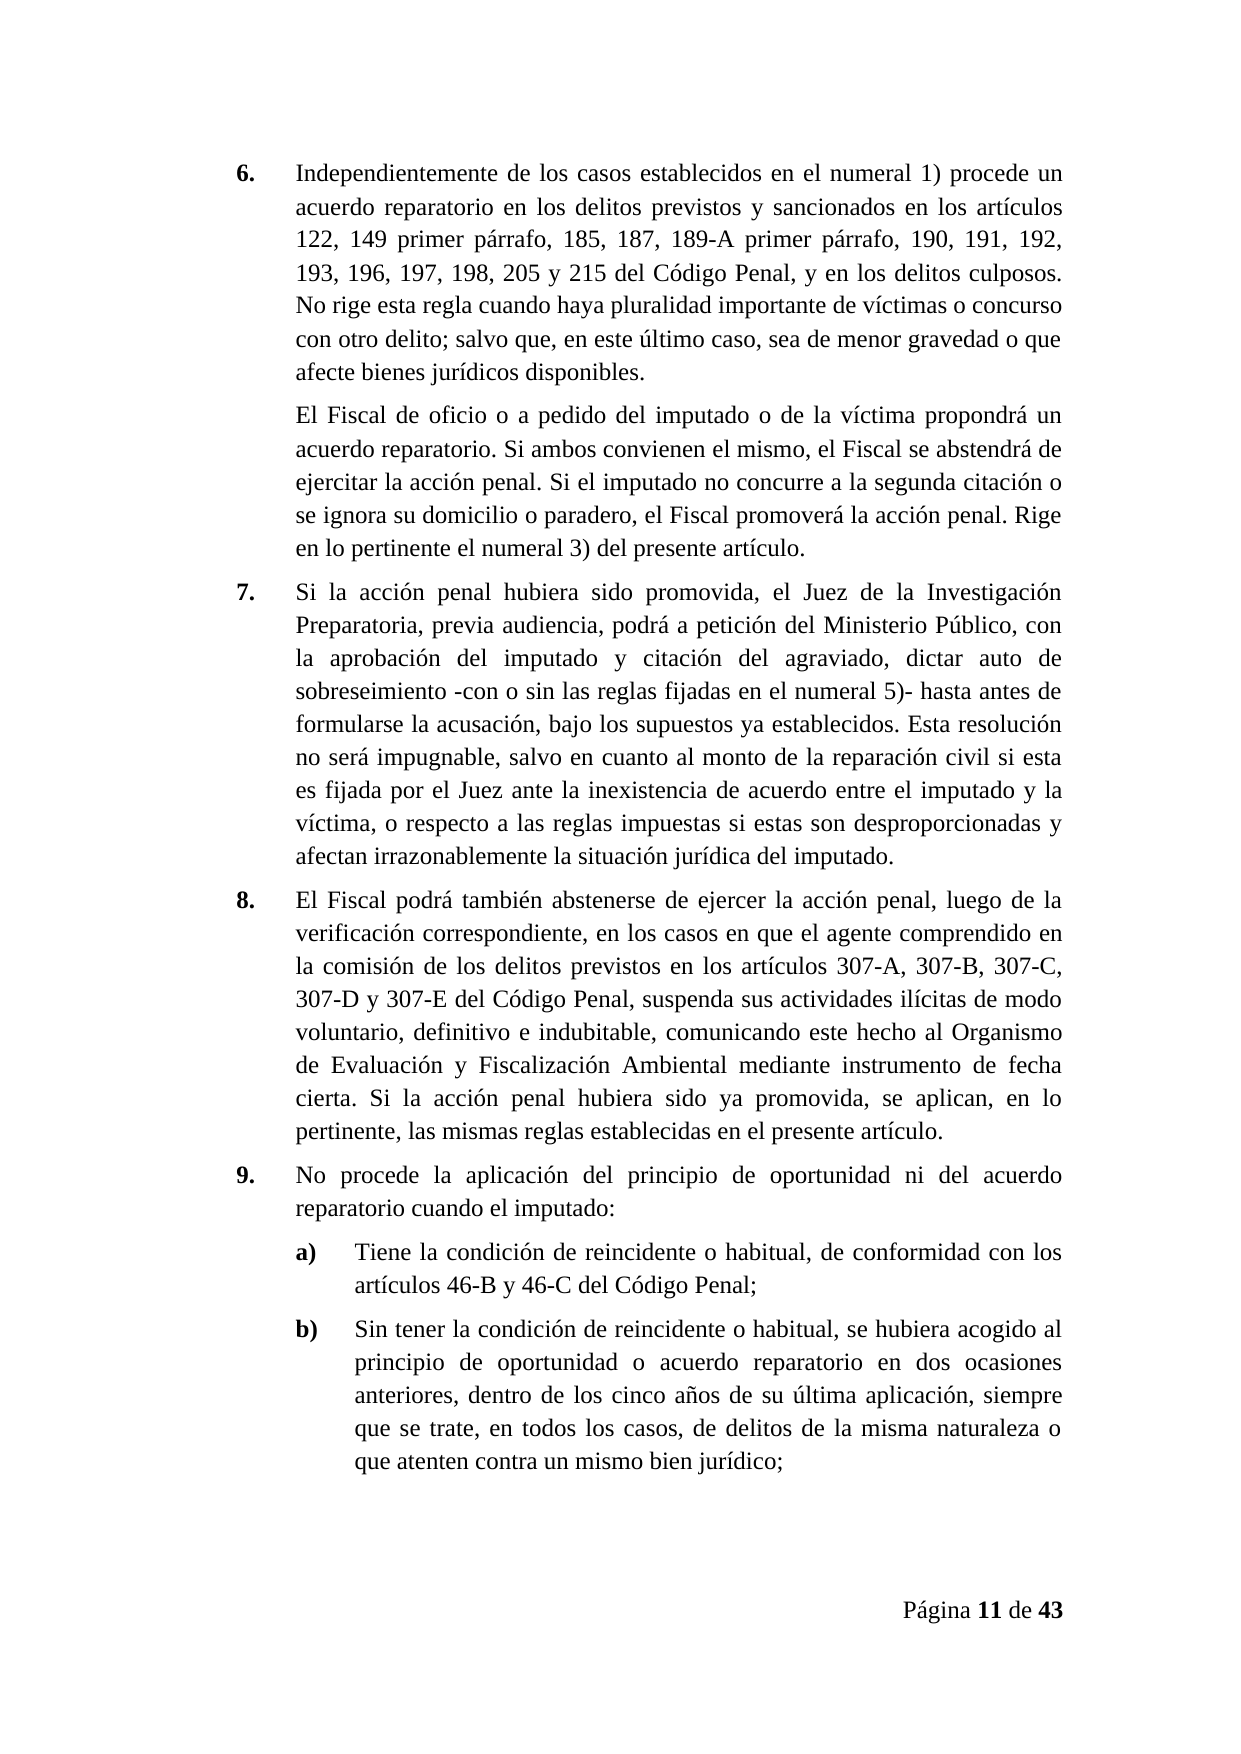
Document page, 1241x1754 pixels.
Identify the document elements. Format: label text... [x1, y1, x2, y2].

text 7. Si la acción penal hubiera sido promovida, el Juez de la Investigación Preparatoria, previa audiencia, podrá a petición del Ministerio Público, con la aprobación del imputado y citación del agraviado, dictar auto de sobreseimiento -con o sin las reglas fijadas en el numeral 5)- hasta antes de formularse la acusación, bajo los supuestos ya establecidos. Esta resolución no será impugnable, salvo en cuanto al monto de la reparación civil si esta es fijada por el Juez ante la inexistencia de acuerdo entre el imputado y la víctima, o respecto a las reglas impuestas si estas son desproporcionadas y afectan irrazonablemente la situación jurídica del imputado. [236, 577, 1063, 869]
text 6. Independientemente de los casos establecidos en el numeral 1) procede un acuerdo reparatorio en los delitos previstos y sancionados en los artículos 122, 149 primer párrafo, 185, 187, 189-A primer párrafo, 190, 191, 192, 193, 196, 197, 198, 205 y 215 del Código Penal, y en los delitos culposos. No rige esta regla cuando haya pluralidad importante de víctimas o concurso con otro delito; salvo que, en este último caso, sea de menor gravedad o que afecte bienes jurídicos disponibles. [236, 158, 1063, 385]
text a) Tiene la condición de reincidente o habitual, de conformidad con los artículos 46-B y 46-C del Código Penal; [295, 1237, 1063, 1299]
text El Fiscal de oficio o a pedido del imputado o de la víctima propondrá un acuerdo reparatorio. Si ambos convienen el mismo, el Fiscal se abstendrá de ejercitar la acción penal. Si el imputado no concurre a la segunda citación o se ignora su domicilio o paradero, el Fiscal promoverá la acción penal. Rige en lo pertinente el numeral 3) del presente artículo. [295, 401, 1063, 561]
text 9. No procede la aplicación del principio de oportunidad ni del acuerdo reparatorio cuando el imputado: [236, 1160, 1063, 1222]
text 8. El Fiscal podrá también abstenerse de ejercer la acción penal, luego de la verificación correspondiente, en los casos en que el agente comprendido en la comisión de los delitos previstos en los artículos 307-A, 307-B, 307-C, 307-D y 307-E del Código Penal, suspenda sus actividades ilícitas de modo voluntario, definitivo e indubitable, comunicando este hecho al Organismo de Evaluación y Fiscalización Ambiental mediante instrumento de fecha cierta. Si la acción penal hubiera sido ya promovida, se aplican, en lo pertinente, las mismas reglas establecidas en el presente artículo. [236, 885, 1063, 1145]
text b) Sin tener la condición de reincidente o habitual, se hubiera acogido al principio de oportunidad o acuerdo reparatorio en dos ocasiones anteriores, dentro de los cinco años de su última aplicación, siempre que se trate, en todos los casos, de delitos de la misma naturaleza o que atenten contra un mismo bien jurídico; [295, 1314, 1063, 1475]
